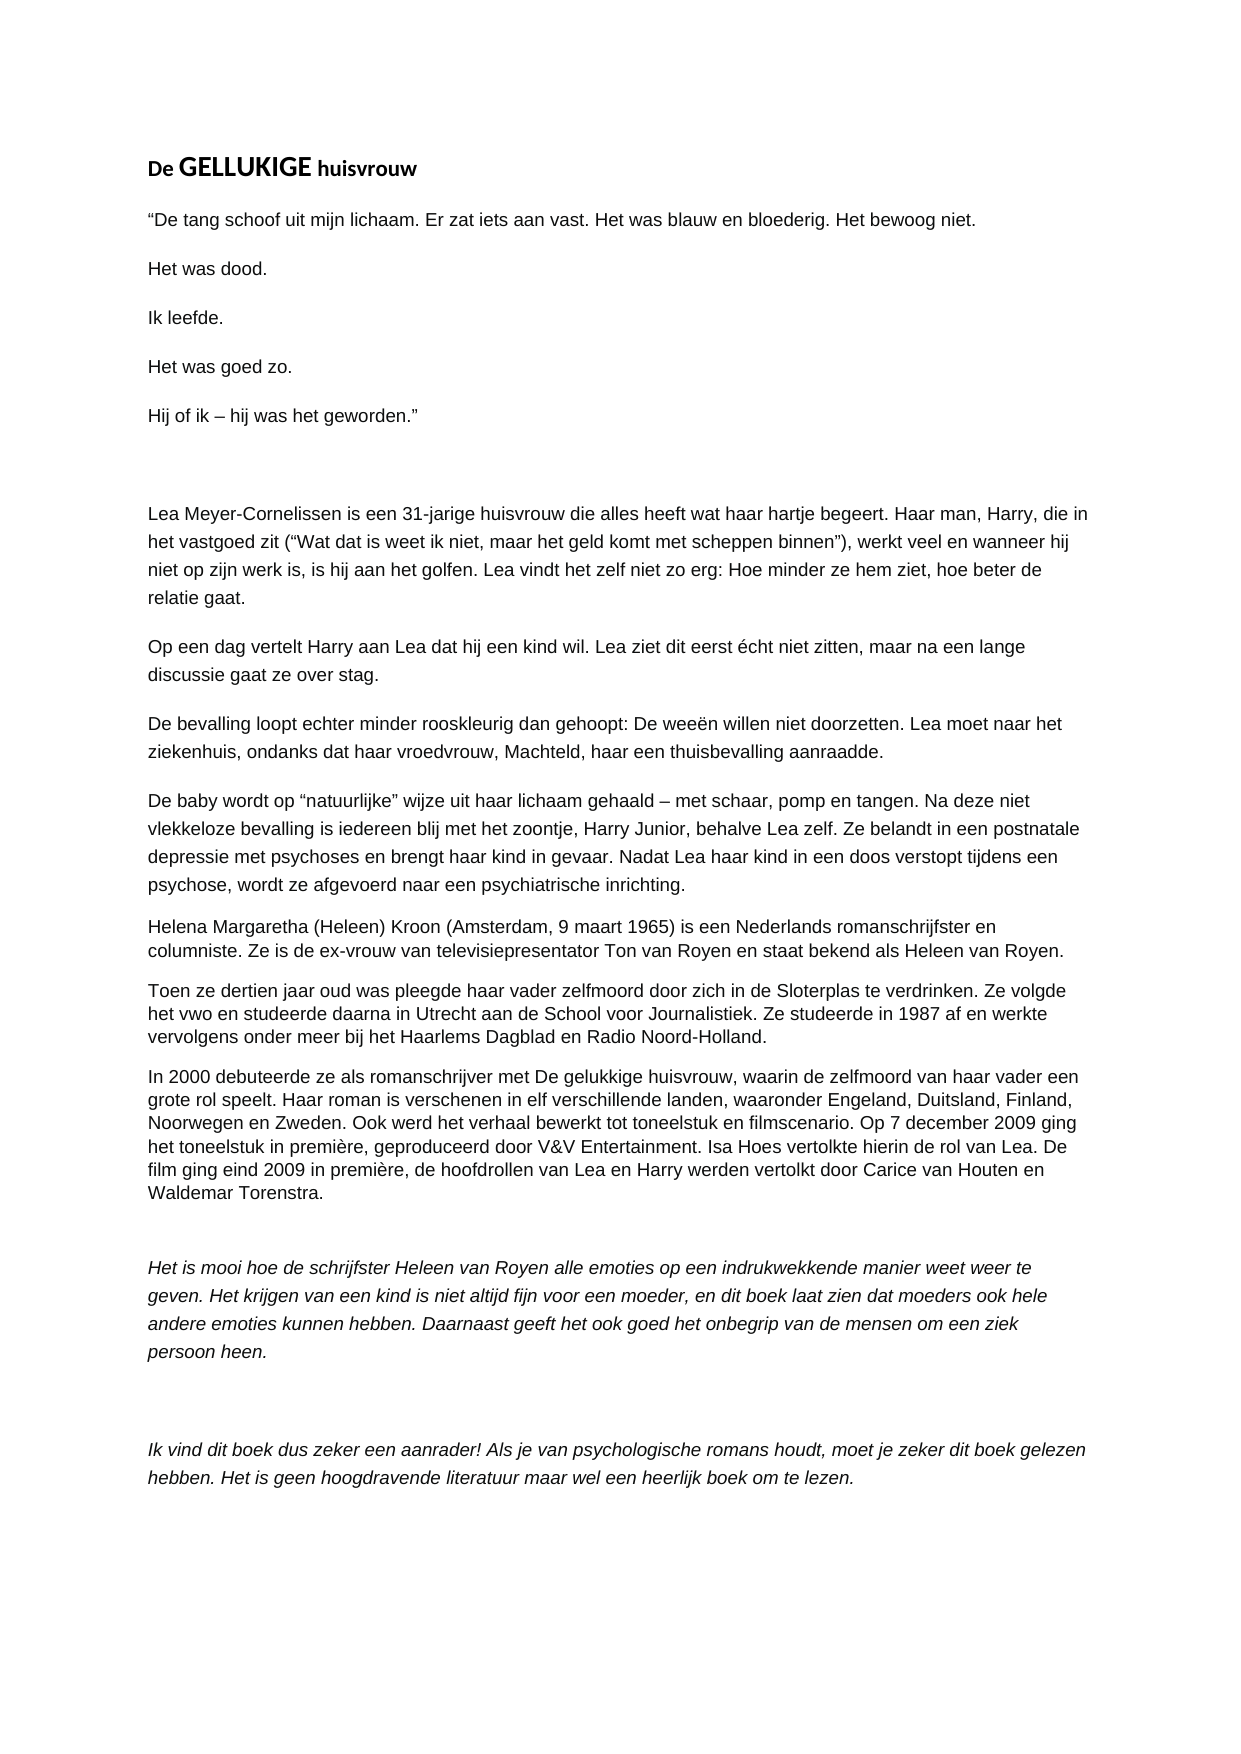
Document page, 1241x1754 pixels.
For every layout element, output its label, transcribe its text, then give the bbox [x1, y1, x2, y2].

text Helena Margaretha (Heleen) Kroon (Amsterdam, 9 maart 1965) is een Nederlands romanschrijfster en columniste. Ze is de ex-vrouw van televisiepresentator Ton van Royen en staat bekend als Heleen van Royen. [148, 916, 1093, 961]
text Het was goed zo. [148, 349, 1093, 377]
text De baby wordt op “natuurlijke” wijze uit haar lichaam gehaald – met schaar, pomp en tangen. Na deze niet vlekkeloze bevalling is iedereen blij met het zoontje, Harry Junior, behalve Lea zelf. Ze belandt in een postnatale depressie met psychoses en brengt haar kind in gevaar. Nadat Lea haar kind in een doos verstopt tijdens een psychose, wordt ze afgevoerd naar een psychiatrische inrichting. [148, 783, 1093, 896]
text Lea Meyer-Cornelissen is een 31-jarige huisvrouw die alles heeft wat haar hartje begeert. Haar man, Harry, die in het vastgoed zit (“Wat dat is weet ik niet, maar het geld komt met scheppen binnen”), werkt veel en wanneer hij niet op zijn werk is, is hij aan het golfen. Lea vindt het zelf niet zo erg: Hoe minder ze hem ziet, hoe beter de relatie gaat. [148, 496, 1093, 608]
text Toen ze dertien jaar oud was pleegde haar vader zelfmoord door zich in de Sloterplas te verdrinken. Ze volgde het vwo en studeerde daarna in Utrecht aan de School voor Journalistiek. Ze studeerde in 1987 af en werkte vervolgens onder meer bij het Haarlems Dagblad en Radio Noord-Holland. [148, 979, 1093, 1047]
text In 2000 debuteerde ze als romanschrijver met De gelukkige huisvrouw, waarin de zelfmoord van haar vader een grote rol speelt. Haar roman is verschenen in elf verschillende landen, waaronder Engeland, Duitsland, Finland, Noorwegen en Zweden. Ook werd het verhaal bewerkt tot toneelstuk en filmscenario. Op 7 december 2009 ging het toneelstuk in première, geproduceerd door V&V Entertainment. Isa Hoes vertolkte hierin de rol van Lea. De film ging eind 2009 in première, de hoofdrollen van Lea en Harry werden vertolkt door Carice van Houten en Waldemar Torenstra. [148, 1066, 1093, 1203]
text De bevalling loopt echter minder rooskleurig dan gehoopt: De weeën willen niet doorzetten. Lea moet naar het ziekenhuis, ondanks dat haar vroedvrouw, Machteld, haar een thuisbevalling aanraadde. [148, 706, 1093, 762]
text Het is mooi hoe de schrijfster Heleen van Royen alle emoties op een indrukwekkende manier weet weer te geven. Het krijgen van een kind is niet altijd fijn voor een moeder, en dit boek laat zien dat moeders ook hele andere emoties kunnen hebben. Daarnaast geeft het ook goed het onbegrip van de mensen om een ziek persoon heen. [148, 1222, 1093, 1362]
text “De tang schoof uit mijn lichaam. Er zat iets aan vast. Het was blauw en bloederig. Het bewoog niet. [148, 203, 1093, 231]
text Het was dood. [148, 252, 1093, 280]
text De GELLUKIGE huisvrouw [148, 148, 1093, 183]
text Hij of ik – hij was het geworden.” [148, 398, 1093, 426]
text Ik vind dit boek dus zeker een aanrader! Als je van psychologische romans houdt, moet je zeker dit boek gelezen hebben. Het is geen hoogdravende literatuur maar wel een heerlijk boek om te lezen. [148, 1432, 1093, 1516]
text Op een dag vertelt Harry aan Lea dat hij een kind wil. Lea ziet dit eerst écht niet zitten, maar na een lange discussie gaat ze over stag. [148, 629, 1093, 685]
text Ik leefde. [148, 300, 1093, 328]
